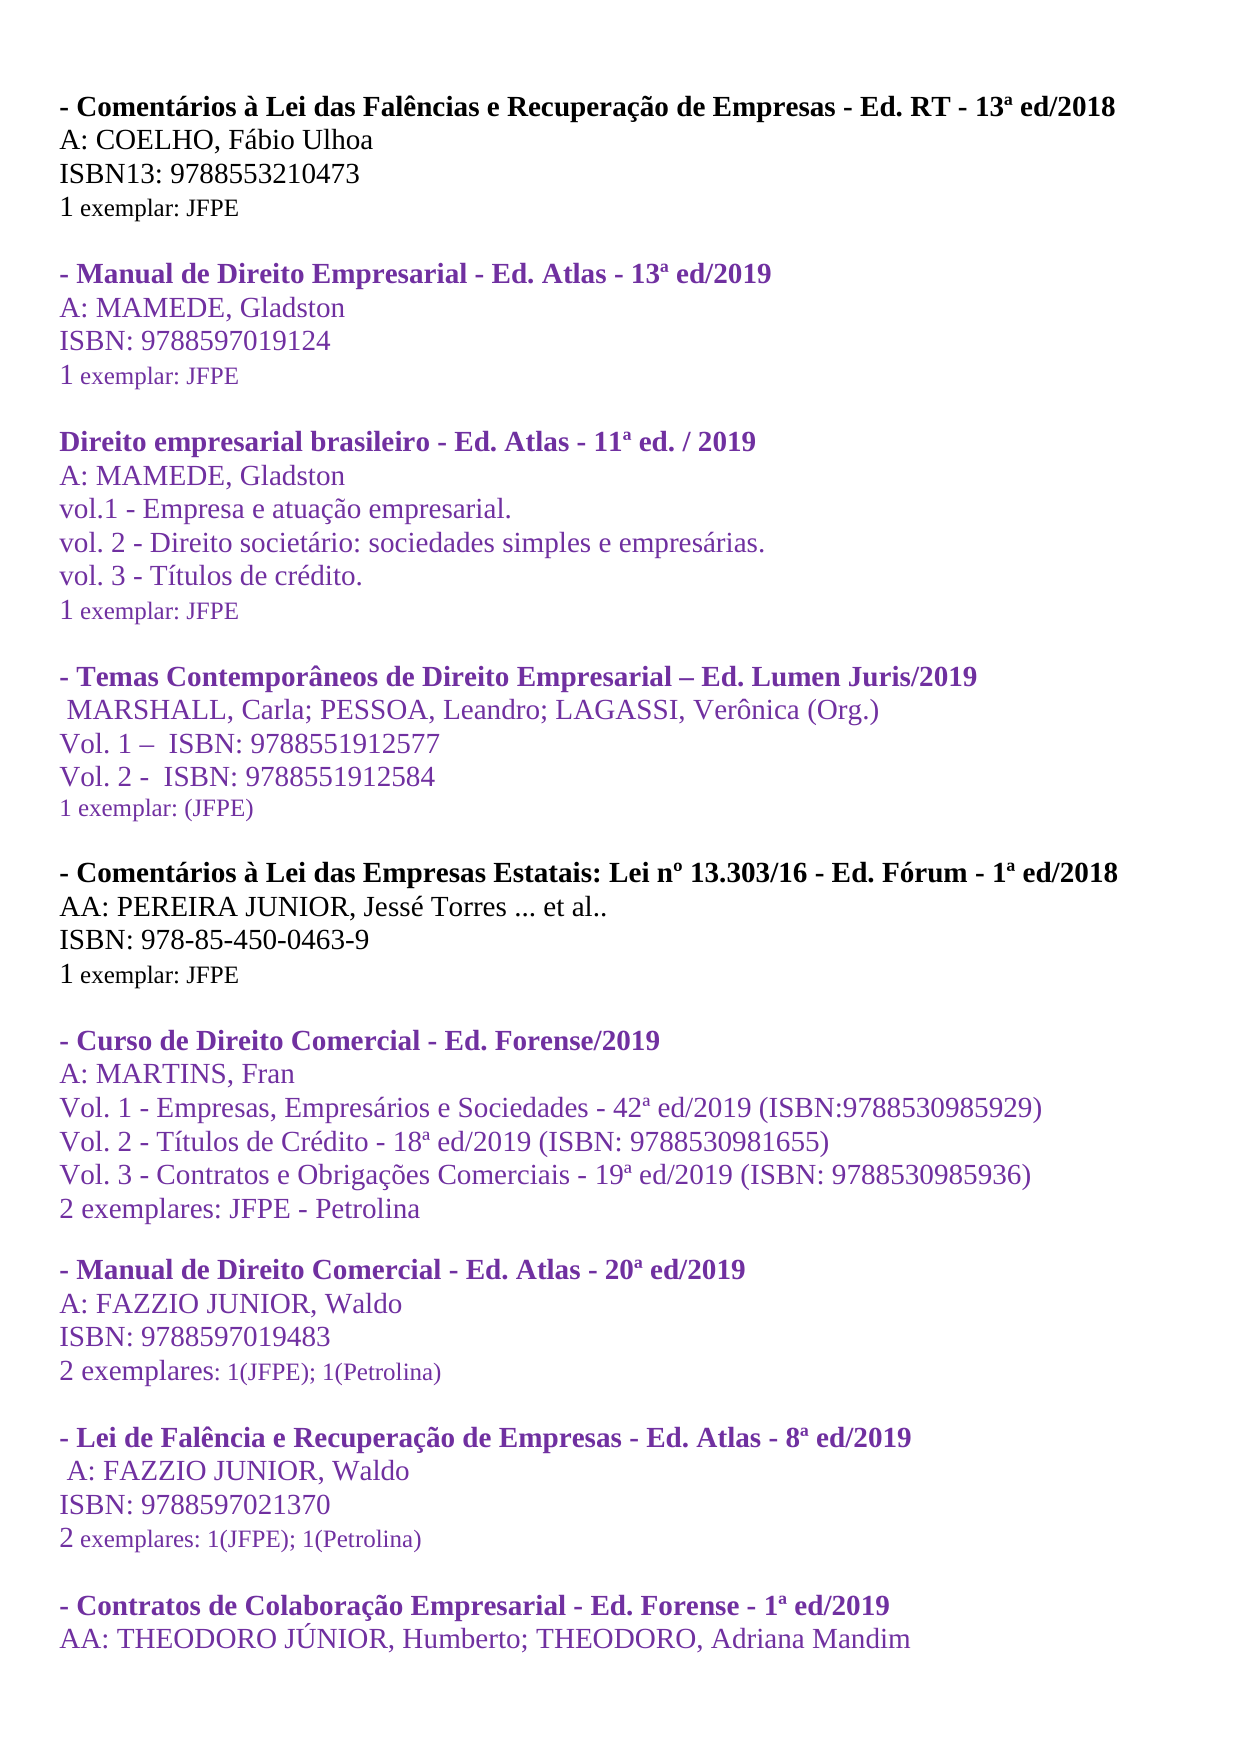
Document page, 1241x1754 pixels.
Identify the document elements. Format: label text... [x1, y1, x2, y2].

text 2 exemplares: JFPE - Petrolina [59, 1191, 1181, 1224]
text 1 exemplar: JFPE [59, 357, 1181, 391]
text vol.1 - Empresa e atuação empresarial. [59, 491, 1181, 525]
text - Manual de Direito Empresarial - Ed. Atlas - 13ª ed/2019 [59, 256, 1181, 290]
text - Manual de Direito Comercial - Ed. Atlas - 20ª ed/2019 [59, 1252, 1181, 1286]
text A: MAMEDE, Gladston [59, 458, 1181, 491]
text - Comentários à Lei das Falências e Recuperação de Empresas - Ed. RT - 13ª ed/2018 [59, 89, 1181, 122]
text Vol. 2 - Títulos de Crédito - 18ª ed/2019 (ISBN: 9788530981655) [59, 1124, 1181, 1157]
text 1 exemplar: (JFPE) [59, 793, 1181, 822]
text ISBN: 9788597019483 [59, 1319, 1181, 1353]
text - Lei de Falência e Recuperação de Empresas - Ed. Atlas - 8ª ed/2019 [59, 1420, 1181, 1453]
text - Contratos de Colaboração Empresarial - Ed. Forense - 1ª ed/2019 [59, 1588, 1181, 1621]
text A: FAZZIO JUNIOR, Waldo [59, 1286, 1181, 1319]
text 2 exemplares: 1(JFPE); 1(Petrolina) [59, 1353, 1181, 1386]
text ISBN: 9788597019124 [59, 323, 1181, 357]
text A: MAMEDE, Gladston [59, 290, 1181, 323]
text - Temas Contemporâneos de Direito Empresarial – Ed. Lumen Juris/2019 [59, 659, 1181, 692]
text ISBN: 9788597021370 [59, 1487, 1181, 1521]
text Vol. 2 - ISBN: 9788551912584 [59, 759, 1181, 793]
text Vol. 3 - Contratos e Obrigações Comerciais - 19ª ed/2019 (ISBN: 9788530985936) [59, 1157, 1181, 1191]
text A: FAZZIO JUNIOR, Waldo [59, 1453, 1181, 1487]
text Vol. 1 – ISBN: 9788551912577 [59, 726, 1181, 759]
text AA: PEREIRA JUNIOR, Jessé Torres ... et al.. [59, 889, 1181, 922]
text 1 exemplar: JFPE [59, 956, 1181, 989]
text ISBN: 978-85-450-0463-9 [59, 922, 1181, 956]
text 2 exemplares: 1(JFPE); 1(Petrolina) [59, 1521, 1181, 1554]
text 1 exemplar: JFPE [59, 189, 1181, 223]
text A: MARTINS, Fran [59, 1057, 1181, 1090]
text vol. 2 - Direito societário: sociedades simples e empresárias. [59, 525, 1181, 558]
text AA: THEODORO JÚNIOR, Humberto; THEODORO, Adriana Mandim [59, 1621, 1181, 1655]
text ISBN13: 9788553210473 [59, 156, 1181, 189]
text A: COELHO, Fábio Ulhoa [59, 122, 1181, 156]
text - Comentários à Lei das Empresas Estatais: Lei nº 13.303/16 - Ed. Fórum - 1ª ed/2018 [59, 855, 1181, 889]
text vol. 3 - Títulos de crédito. [59, 558, 1181, 592]
text Vol. 1 - Empresas, Empresários e Sociedades - 42ª ed/2019 (ISBN:9788530985929) [59, 1090, 1181, 1124]
text Direito empresarial brasileiro - Ed. Atlas - 11ª ed. / 2019 [59, 424, 1181, 458]
text - Curso de Direito Comercial - Ed. Forense/2019 [59, 1023, 1181, 1057]
text 1 exemplar: JFPE [59, 592, 1181, 625]
text MARSHALL, Carla; PESSOA, Leandro; LAGASSI, Verônica (Org.) [59, 692, 1181, 726]
